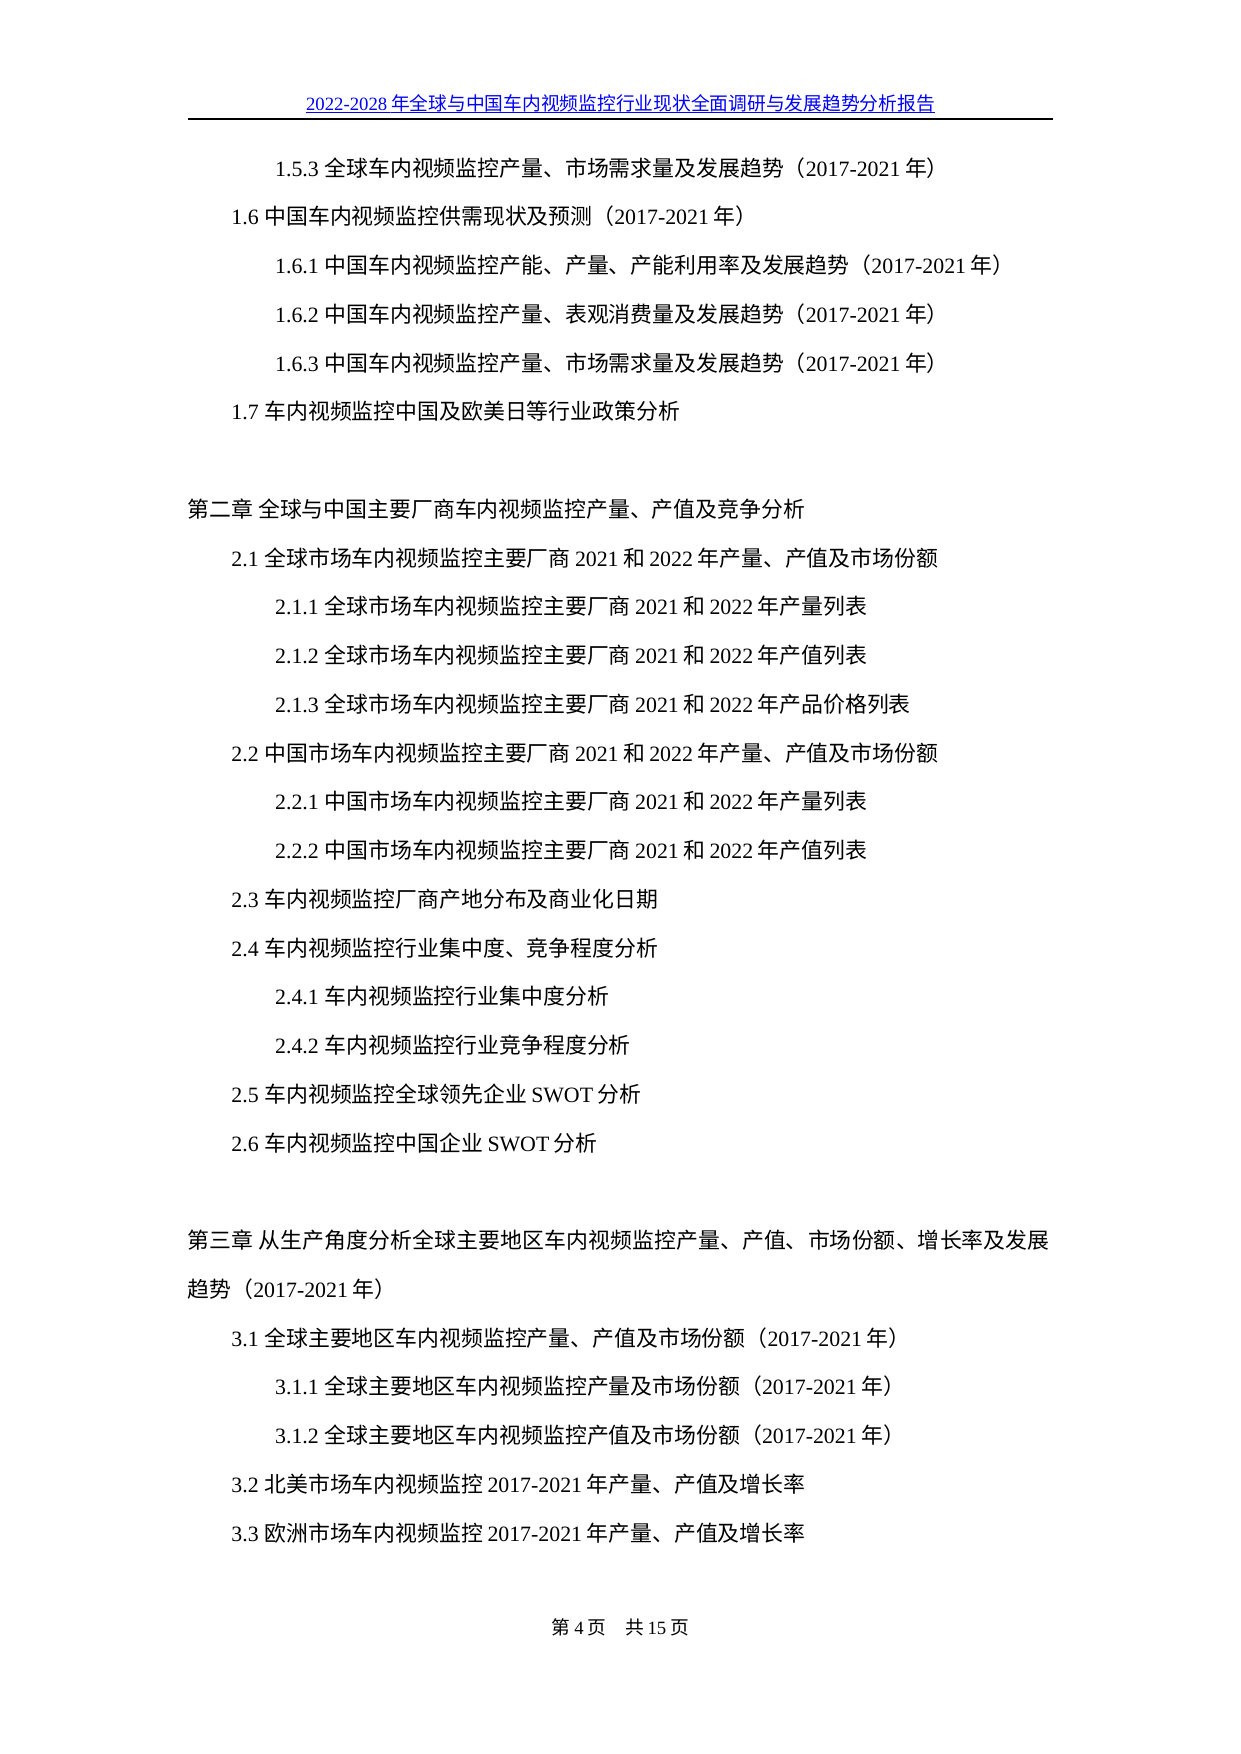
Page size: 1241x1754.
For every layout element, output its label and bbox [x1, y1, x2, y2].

text [187, 150, 1053, 1548]
